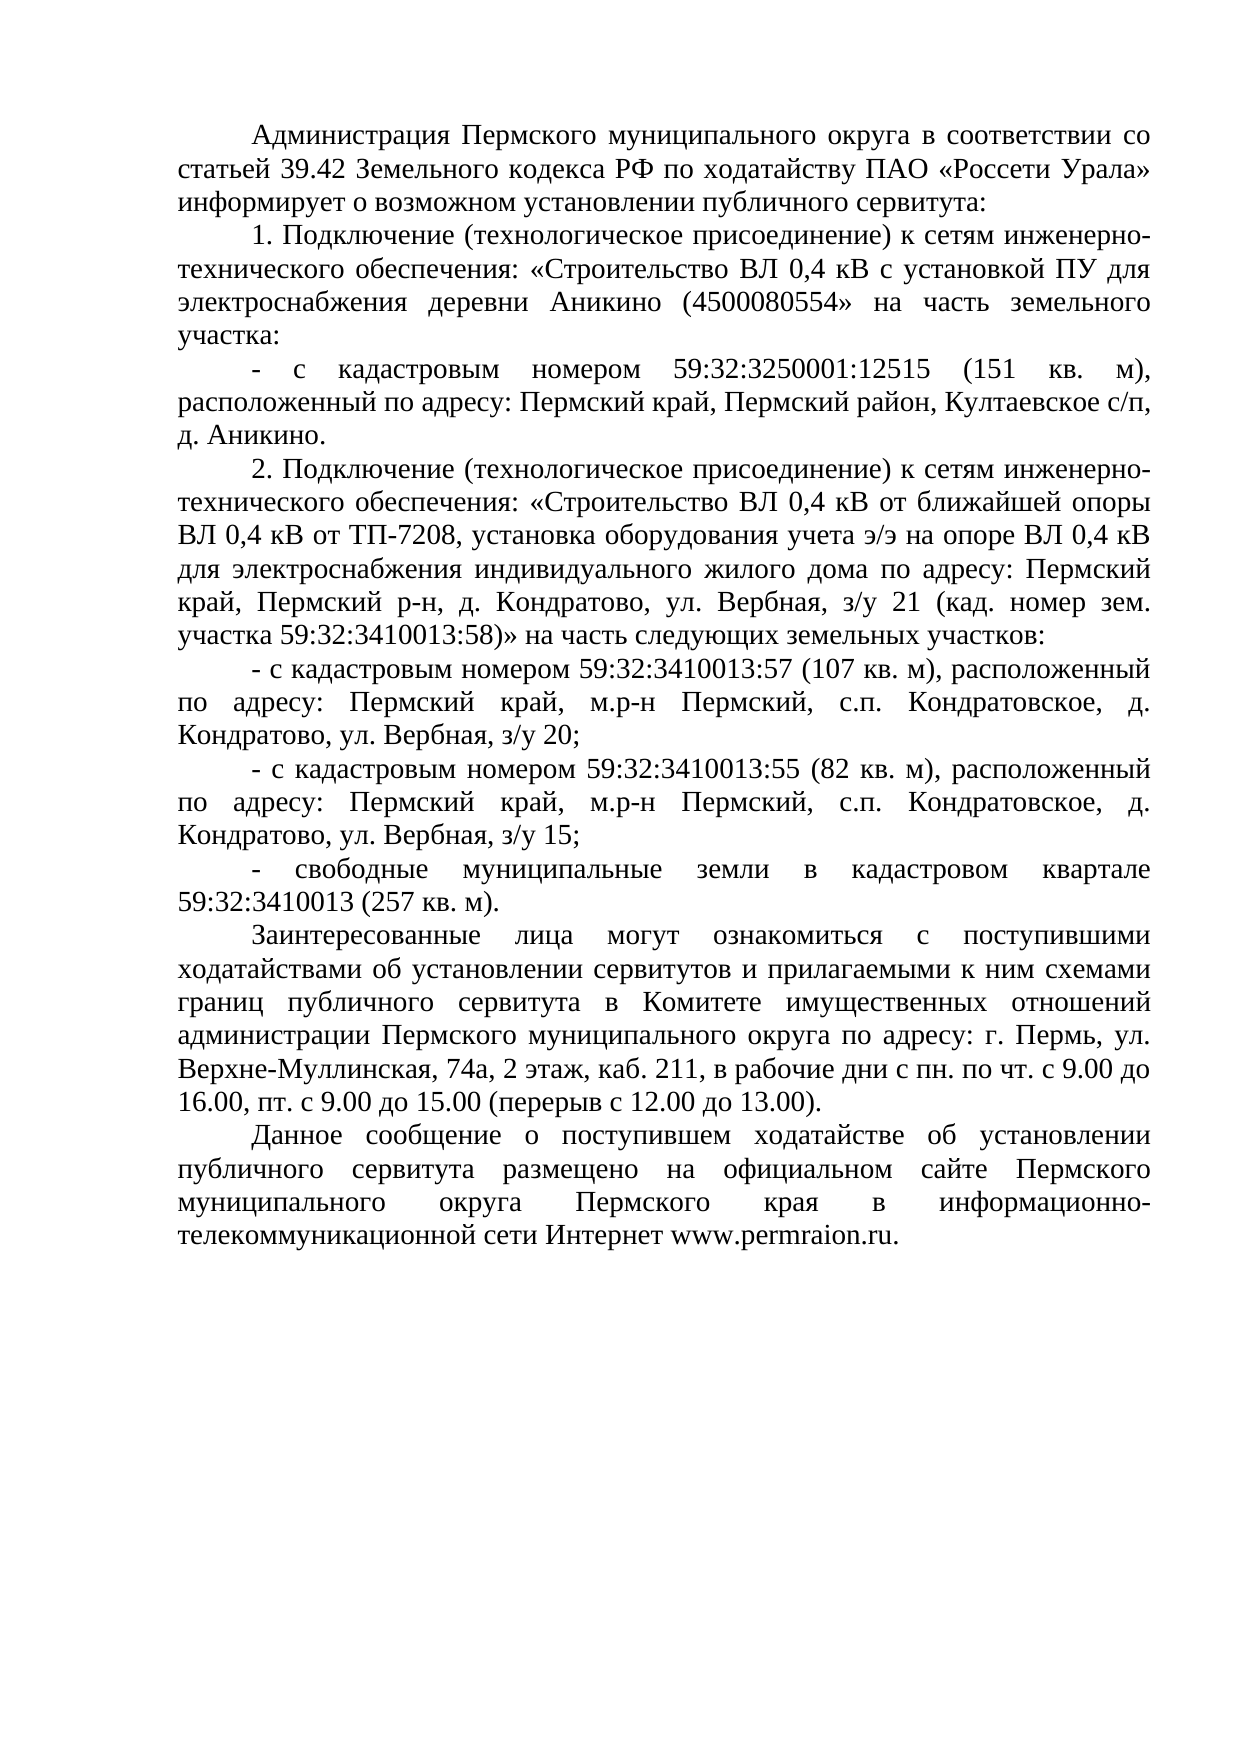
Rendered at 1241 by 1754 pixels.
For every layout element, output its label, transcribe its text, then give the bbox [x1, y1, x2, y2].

text Данное сообщение о поступившем ходатайстве об установлении публичного сервитута размещено на официальном сайте Пермского муниципального округа Пермского края в информационно-телекоммуникационной сети Интернет www.permraion.ru. [177, 1118, 1152, 1251]
text - с кадастровым номером 59:32:3250001:12515 (151 кв. м), расположенный по адресу: Пермский край, Пермский район, Култаевское с/п, д. Аникино. [177, 351, 1152, 451]
text - с кадастровым номером 59:32:3410013:57 (107 кв. м), расположенный по адресу: Пермский край, м.р-н Пермский, с.п. Кондратовское, д. Кондратово, ул. Вербная, з/у 20; [177, 651, 1152, 751]
text Заинтересованные лица могут ознакомиться с поступившими ходатайствами об установлении сервитутов и прилагаемыми к ним схемами границ публичного сервитута в Комитете имущественных отношений администрации Пермского муниципального округа по адресу: г. Пермь, ул. Верхне-Муллинская, 74а, 2 этаж, каб. 211, в рабочие дни с пн. по чт. с 9.00 до 16.00, пт. с 9.00 до 15.00 (перерыв с 12.00 до 13.00). [177, 918, 1152, 1118]
text - свободные муниципальные земли в кадастровом квартале 59:32:3410013 (257 кв. м). [177, 851, 1152, 918]
text 1. Подключение (технологическое присоединение) к сетям инженерно-технического обеспечения: «Строительство ВЛ 0,4 кВ с установкой ПУ для электроснабжения деревни Аникино (4500080554» на часть земельного участка: [177, 218, 1152, 351]
text 2. Подключение (технологическое присоединение) к сетям инженерно-технического обеспечения: «Строительство ВЛ 0,4 кВ от ближайшей опоры ВЛ 0,4 кВ от ТП-7208, установка оборудования учета э/э на опоре ВЛ 0,4 кВ для электроснабжения индивидуального жилого дома по адресу: Пермский край, Пермский р-н, д. Кондратово, ул. Вербная, з/у 21 (кад. номер зем. участка 59:32:3410013:58)» на часть следующих земельных участков: [177, 451, 1152, 651]
text Администрация Пермского муниципального округа в соответствии со статьей 39.42 Земельного кодекса РФ по ходатайству ПАО «Россети Урала» информирует о возможном установлении публичного сервитута: [177, 118, 1152, 218]
text - с кадастровым номером 59:32:3410013:55 (82 кв. м), расположенный по адресу: Пермский край, м.р-н Пермский, с.п. Кондратовское, д. Кондратово, ул. Вербная, з/у 15; [177, 751, 1152, 851]
